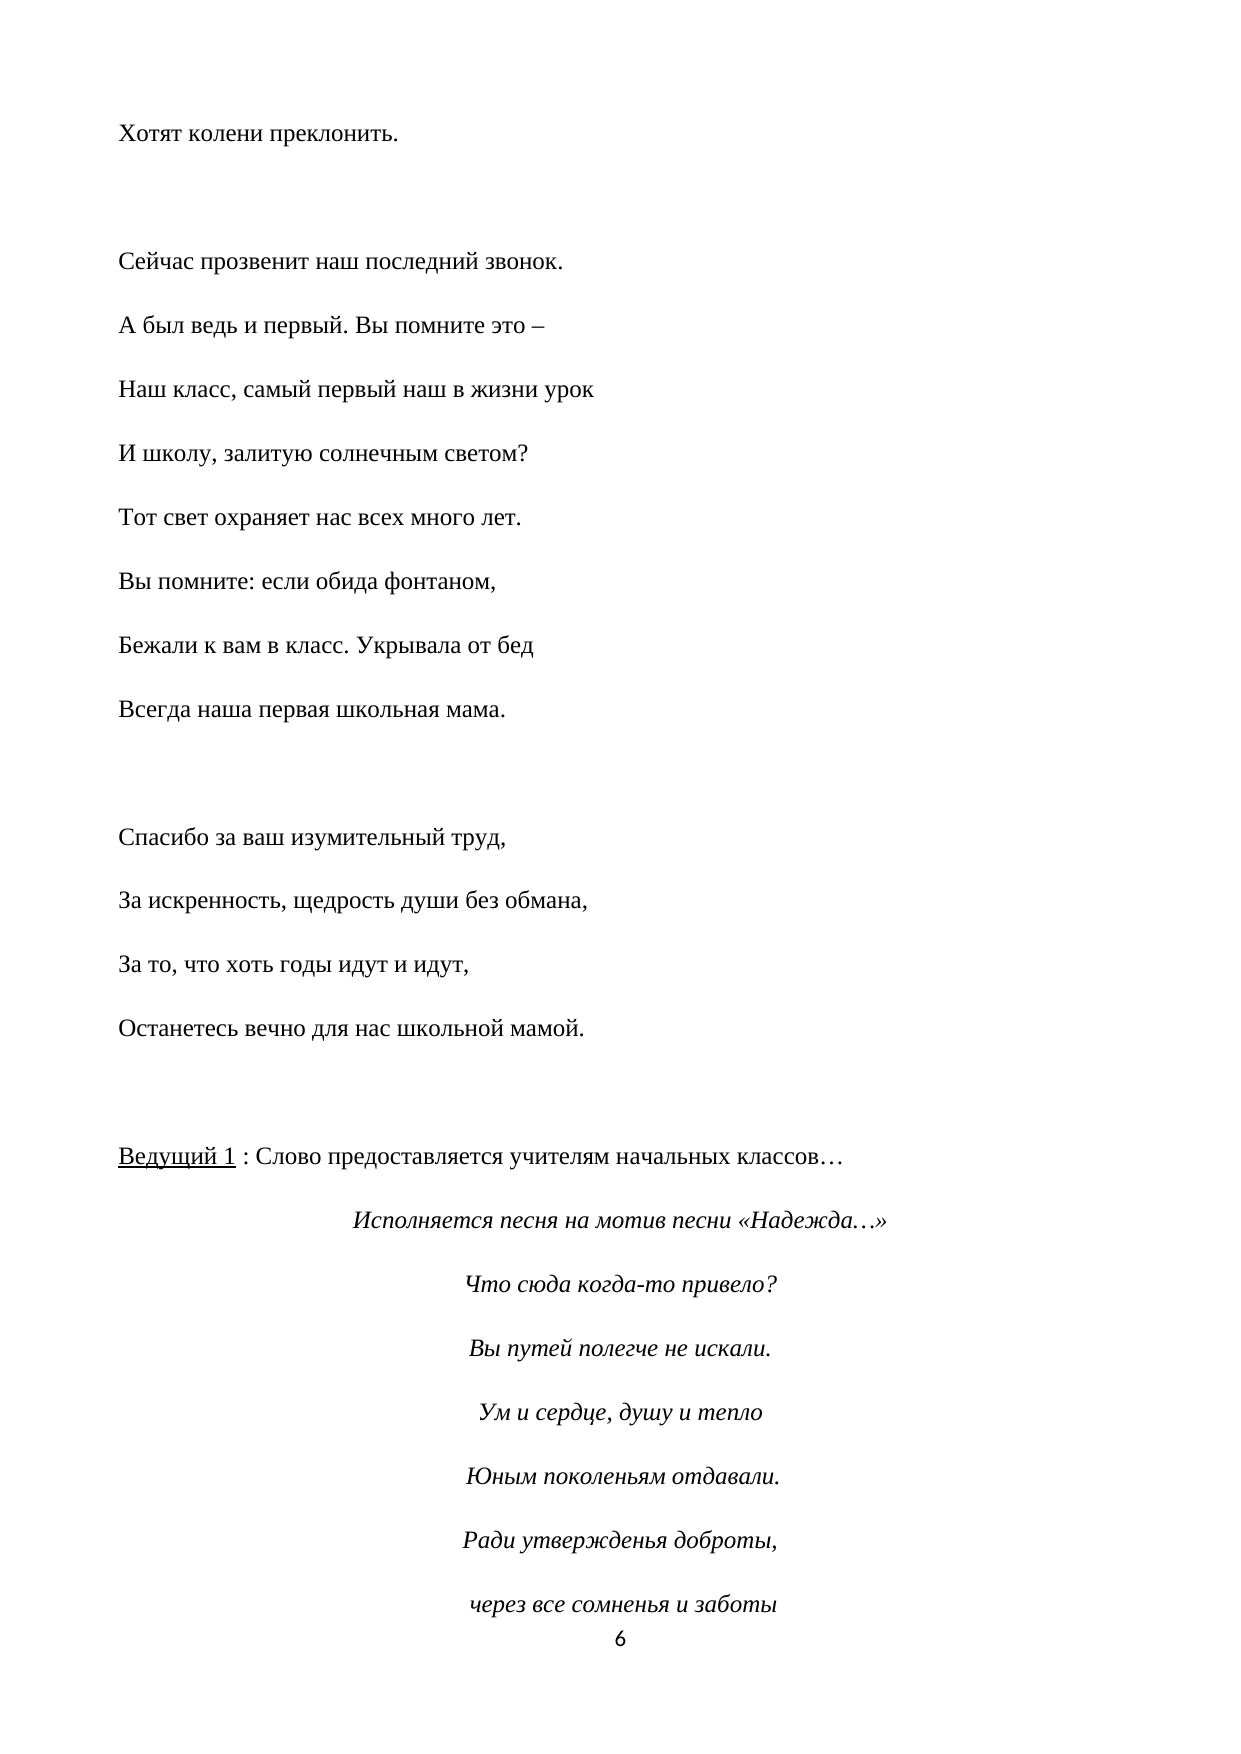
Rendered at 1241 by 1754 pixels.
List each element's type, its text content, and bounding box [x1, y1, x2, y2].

text Всегда наша первая школьная мама. [118, 694, 1122, 722]
text Исполняется песня на мотив песни «Надежда…» [118, 1205, 1122, 1234]
text За то, что хоть годы идут и идут, [118, 949, 1122, 978]
text Ради утвержденья доброты, [118, 1525, 1122, 1554]
text Юным поколеньям отдавали. [118, 1461, 1122, 1490]
text через все сомненья и заботы [118, 1589, 1122, 1618]
text Наш класс, самый первый наш в жизни урок [118, 374, 1122, 403]
text Сейчас прозвенит наш последний звонок. [118, 246, 1122, 275]
text Бежали к вам в класс. Укрывала от бед [118, 630, 1122, 658]
text Вы путей полегче не искали. [118, 1333, 1122, 1362]
text Останетесь вечно для нас школьной мамой. [118, 1013, 1122, 1042]
text Тот свет охраняет нас всех много лет. [118, 502, 1122, 531]
text Спасибо за ваш изумительный труд, [118, 822, 1122, 850]
text Ум и сердце, душу и тепло [118, 1397, 1122, 1426]
text Ведущий 1 : Слово предоставляется учителям начальных классов… [118, 1141, 1122, 1170]
text Что сюда когда-то привело? [118, 1269, 1122, 1298]
text Хотят колени преклонить. [118, 118, 1122, 147]
text И школу, залитую солнечным светом? [118, 438, 1122, 467]
text За искренность, щедрость души без обмана, [118, 886, 1122, 914]
text Вы помните: если обида фонтаном, [118, 566, 1122, 594]
text А был ведь и первый. Вы помните это – [118, 310, 1122, 339]
